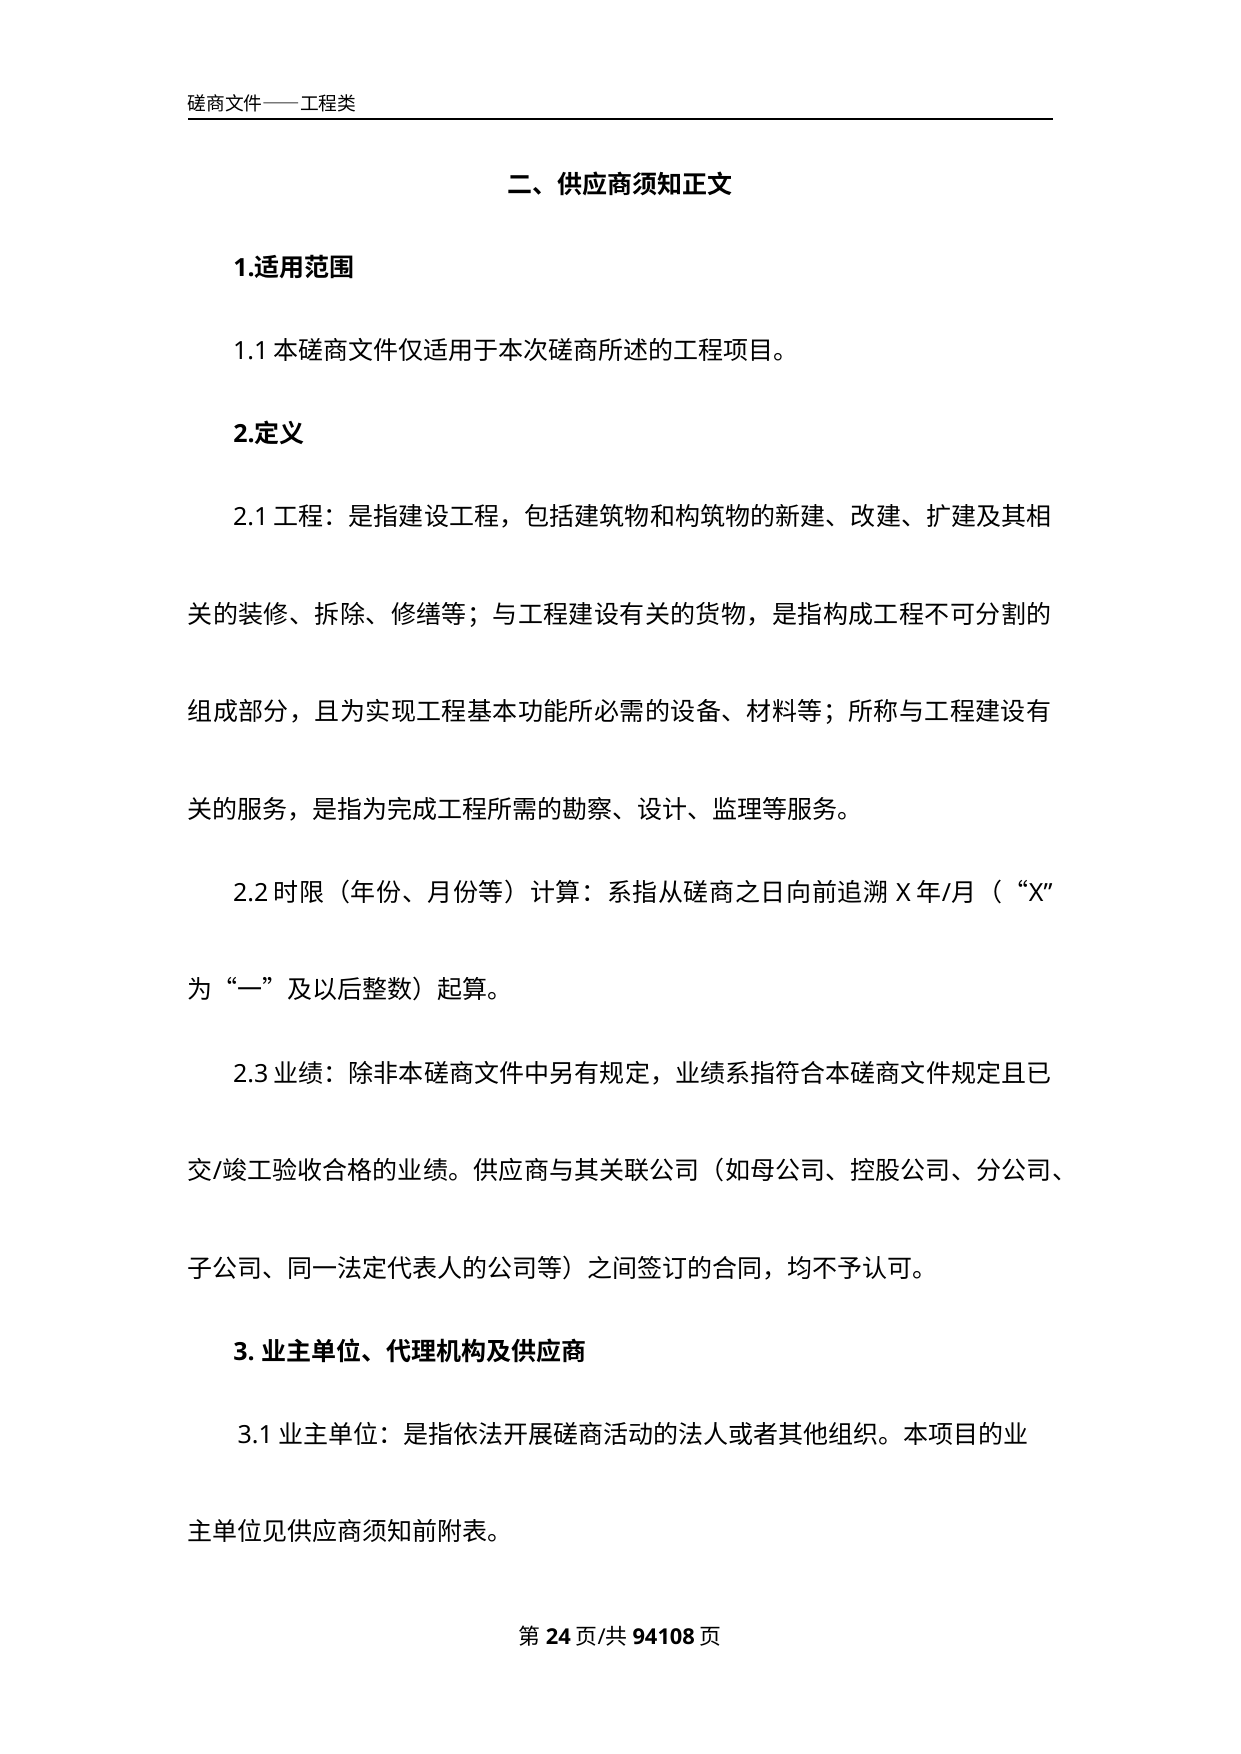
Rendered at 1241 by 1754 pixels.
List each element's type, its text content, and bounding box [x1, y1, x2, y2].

text 二、供应商须知正文 [187, 150, 1053, 215]
text 2.2时限（年份、月份等）计算：系指从磋商之日向前追溯X年/月（“X”为“一”及以后整数）起算。 [187, 858, 1053, 1021]
text 1.适用范围 [187, 233, 1053, 298]
text 2.1工程：是指建设工程，包括建筑物和构筑物的新建、改建、扩建及其相关的装修、拆除、修缮等；与工程建设有关的货物，是指构成工程不可分割的组成部分，且为实现工程基本功能所必需的设备、材料等；所称与工程建设有关的服务，是指为完成工程所需的勘察、设计、监理等服务。 [187, 482, 1053, 840]
text 3.1业主单位：是指依法开展磋商活动的法人或者其他组织。本项目的业主单位见供应商须知前附表。 [187, 1400, 1053, 1562]
text 2.3业绩：除非本磋商文件中另有规定，业绩系指符合本磋商文件规定且已交/竣工验收合格的业绩。供应商与其关联公司（如母公司、控股公司、分公司、子公司、同一法定代表人的公司等）之间签订的合同，均不予认可。 [187, 1039, 1053, 1299]
text 2.定义 [187, 399, 1053, 464]
text 3. 业主单位、代理机构及供应商 [187, 1317, 1053, 1382]
text 1.1本磋商文件仅适用于本次磋商所述的工程项目。 [187, 316, 1053, 381]
